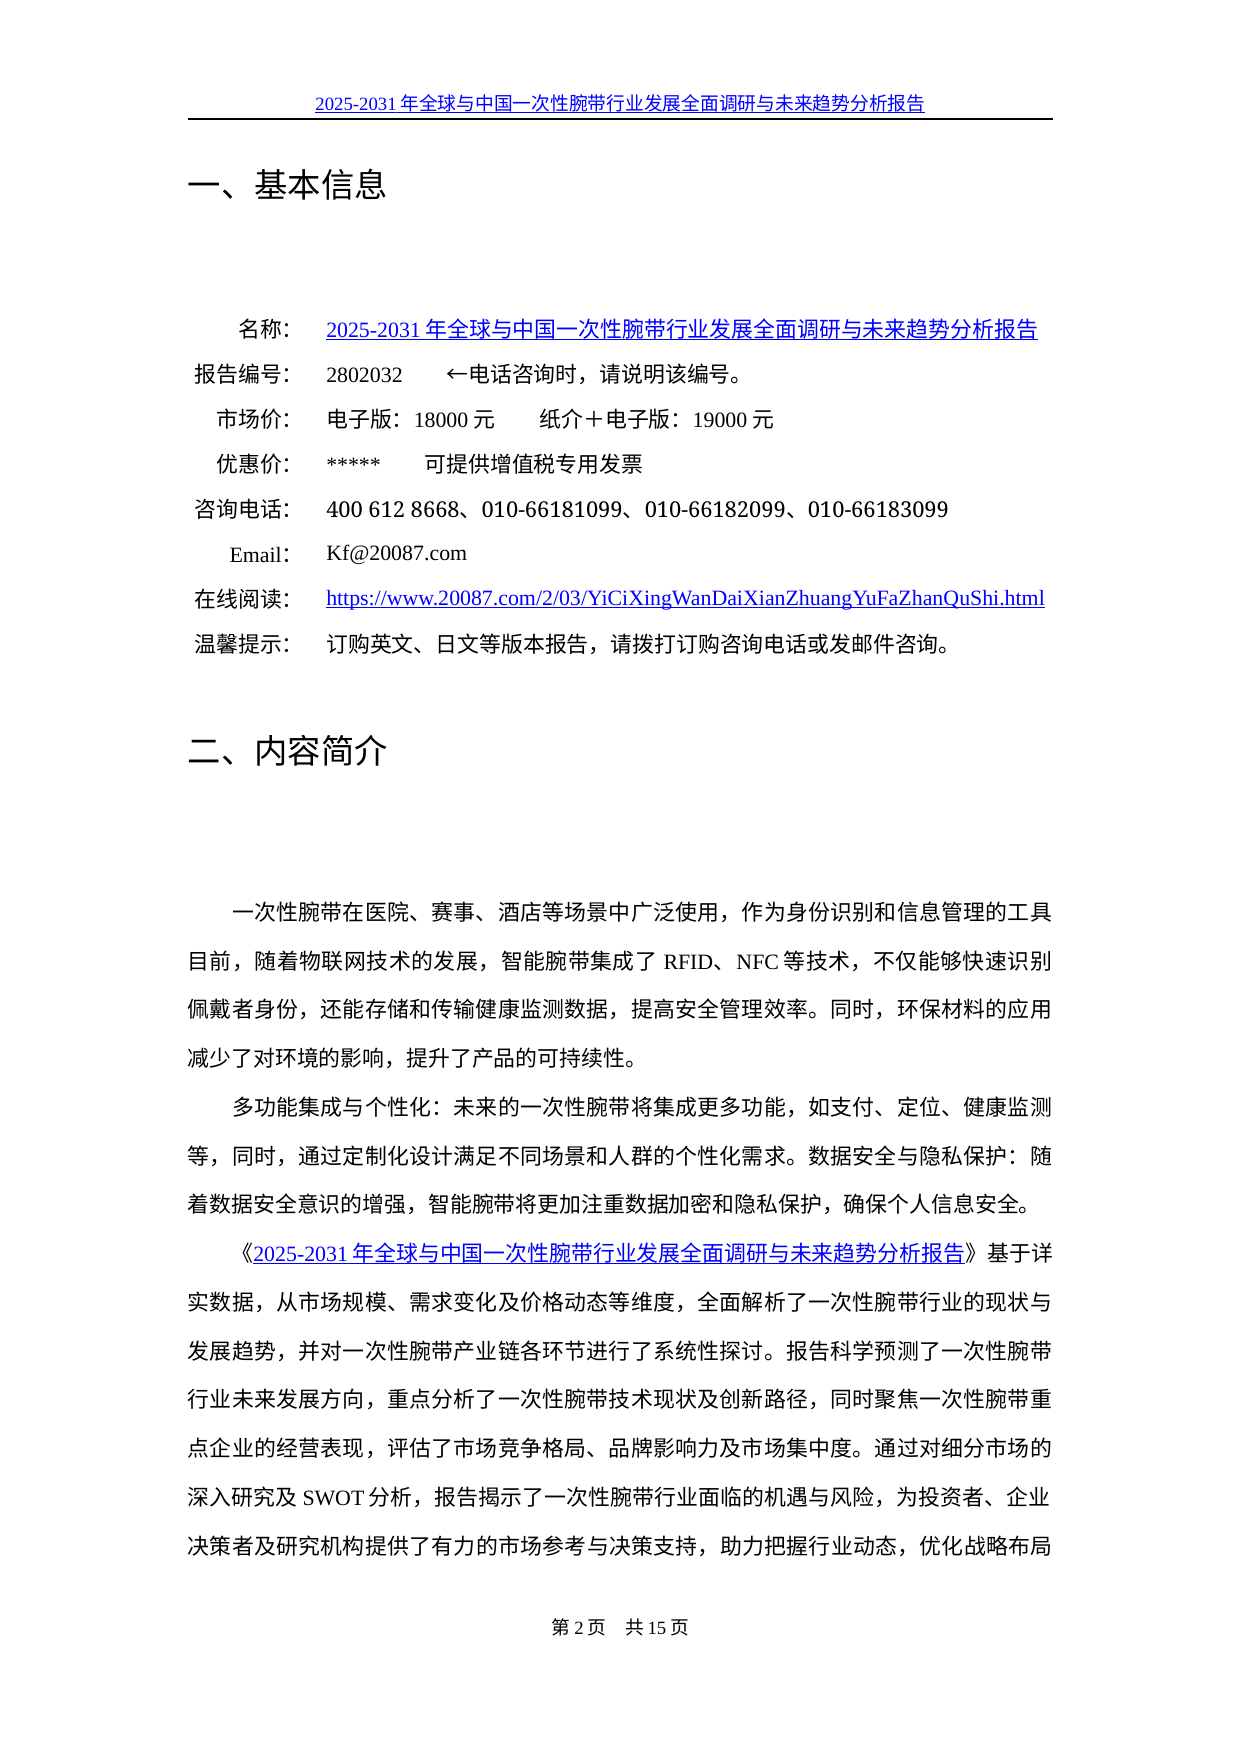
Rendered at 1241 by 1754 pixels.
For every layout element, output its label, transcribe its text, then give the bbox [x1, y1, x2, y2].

table_cell 市场价： [167, 402, 315, 447]
table_header 2025-2031年全球与中国一次性腕带行业发展全面调研与未来趋势分析报告 [315, 312, 1073, 357]
table_cell ***** 可提供增值税专用发票 [315, 447, 1073, 492]
table_cell 温馨提示： [167, 627, 315, 672]
table_cell 报告编号： [167, 357, 315, 402]
table_cell Email： [167, 537, 315, 582]
table_cell 电子版：18000 元 纸介＋电子版：19000 元 [315, 402, 1073, 447]
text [187, 894, 1053, 1561]
title 一、基本信息 [187, 150, 1053, 215]
table_header 名称： [167, 312, 315, 357]
table_cell 2802032 ←电话咨询时，请说明该编号。 [315, 357, 1073, 402]
table_cell 咨询电话： [167, 492, 315, 537]
table_cell Kf@20087.com [315, 537, 1073, 582]
table_cell 在线阅读： [167, 582, 315, 627]
title 二、内容简介 [187, 717, 1053, 782]
table_cell 订购英文、日文等版本报告，请拨打订购咨询电话或发邮件咨询。 [315, 627, 1073, 672]
table_cell 优惠价： [167, 447, 315, 492]
table_cell 400 612 8668、010-66181099、010-66182099、010-66183099 [315, 492, 1073, 537]
table_cell [315, 582, 1073, 627]
